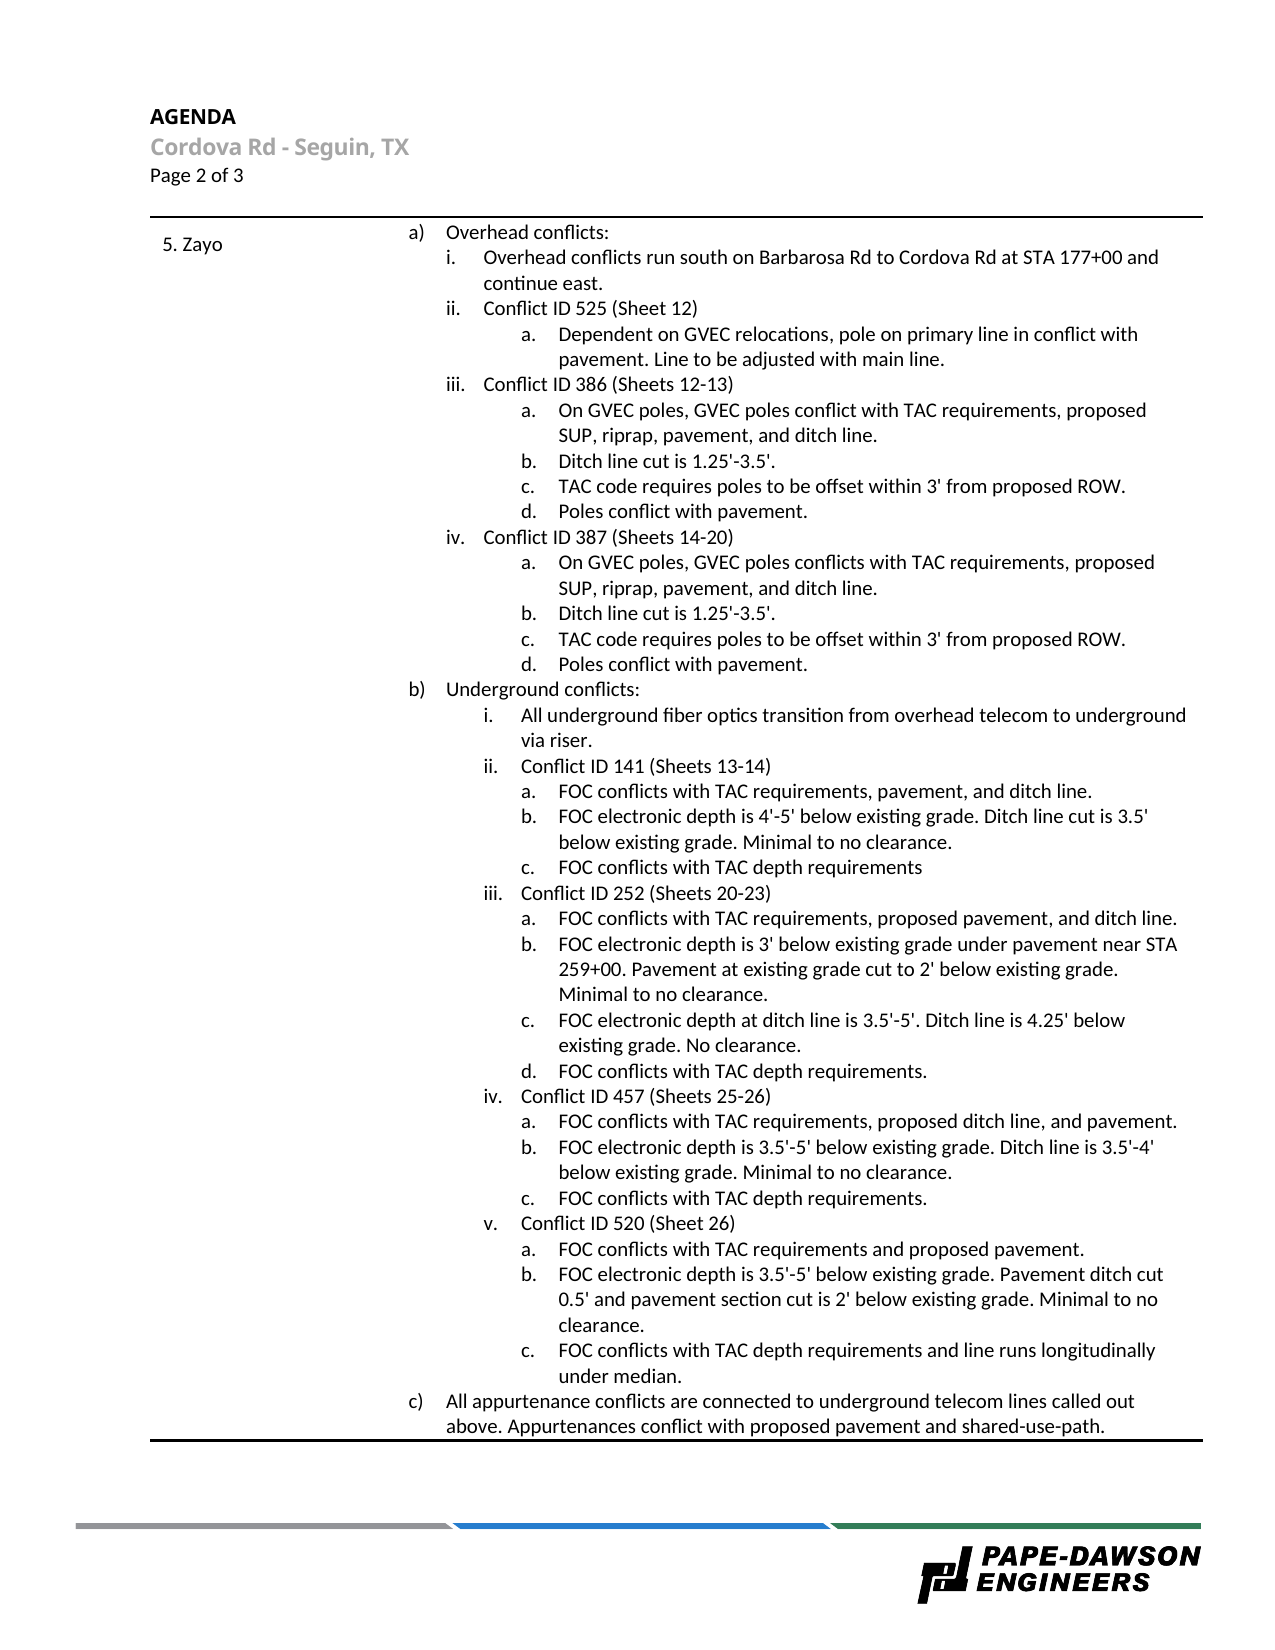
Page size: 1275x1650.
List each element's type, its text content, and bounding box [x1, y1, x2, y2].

table_cell 5. Zayo [150, 218, 396, 1439]
table_cell Overhead conflicts: Overhead conflicts run south on Barbarosa Rd to Cordova Rd at STA 177+00 and continue east. Conflict ID 525 (Sheet 12) Dependent on GVEC relocations, pole on primary line in conflict with pavement. Line to be adjusted with main line. Conflict ID 386 (Sheets 12-13) On GVEC poles, GVEC poles conflict with TAC requirements, proposed SUP, riprap, pavement, and ditch line. Ditch line cut is 1.25'-3.5'. TAC code requires poles to be offset within 3' from proposed ROW. Poles conflict with pavement. Conflict ID 387 (Sheets 14-20) On GVEC poles, GVEC poles conflicts with TAC requirements, proposed SUP, riprap, pavement, and ditch line. Ditch line cut is 1.25'-3.5'. TAC code requires poles to be offset within 3' from proposed ROW. Poles conflict with pavement. Underground conflicts: All underground fiber optics transition from overhead telecom to underground via riser. Conflict ID 141 (Sheets 13-14) FOC conflicts with TAC requirements, pavement, and ditch line. FOC electronic depth is 4'-5' below existing grade. Ditch line cut is 3.5' below existing grade. Minimal to no clearance. FOC conflicts with TAC depth requirements Conflict ID 252 (Sheets 20-23) FOC conflicts with TAC requirements, proposed pavement, and ditch line. FOC electronic depth is 3' below existing grade under pavement near STA 259+00. Pavement at existing grade cut to 2' below existing grade. Minimal to no clearance. FOC electronic depth at ditch line is 3.5'-5'. Ditch line is 4.25' below existing grade. No clearance. FOC conflicts with TAC depth requirements. Conflict ID 457 (Sheets 25-26) FOC conflicts with TAC requirements, proposed ditch line, and pavement. FOC electronic depth is 3.5'-5' below existing grade. Ditch line is 3.5'-4' below existing grade. Minimal to no clearance. FOC conflicts with TAC depth requirements. Conflict ID 520 (Sheet 26) FOC conflicts with TAC requirements and proposed pavement. FOC electronic depth is 3.5'-5' below existing grade. Pavement ditch cut 0.5' and pavement section cut is 2' below existing grade. Minimal to no clearance. FOC conflicts with TAC depth requirements and line runs longitudinally under median. All appurtenance conflicts are connected to underground telecom lines called out above. Appurtenances conflict with proposed pavement and shared-use-path. [396, 218, 1203, 1439]
picture [0, 1489, 1275, 1639]
